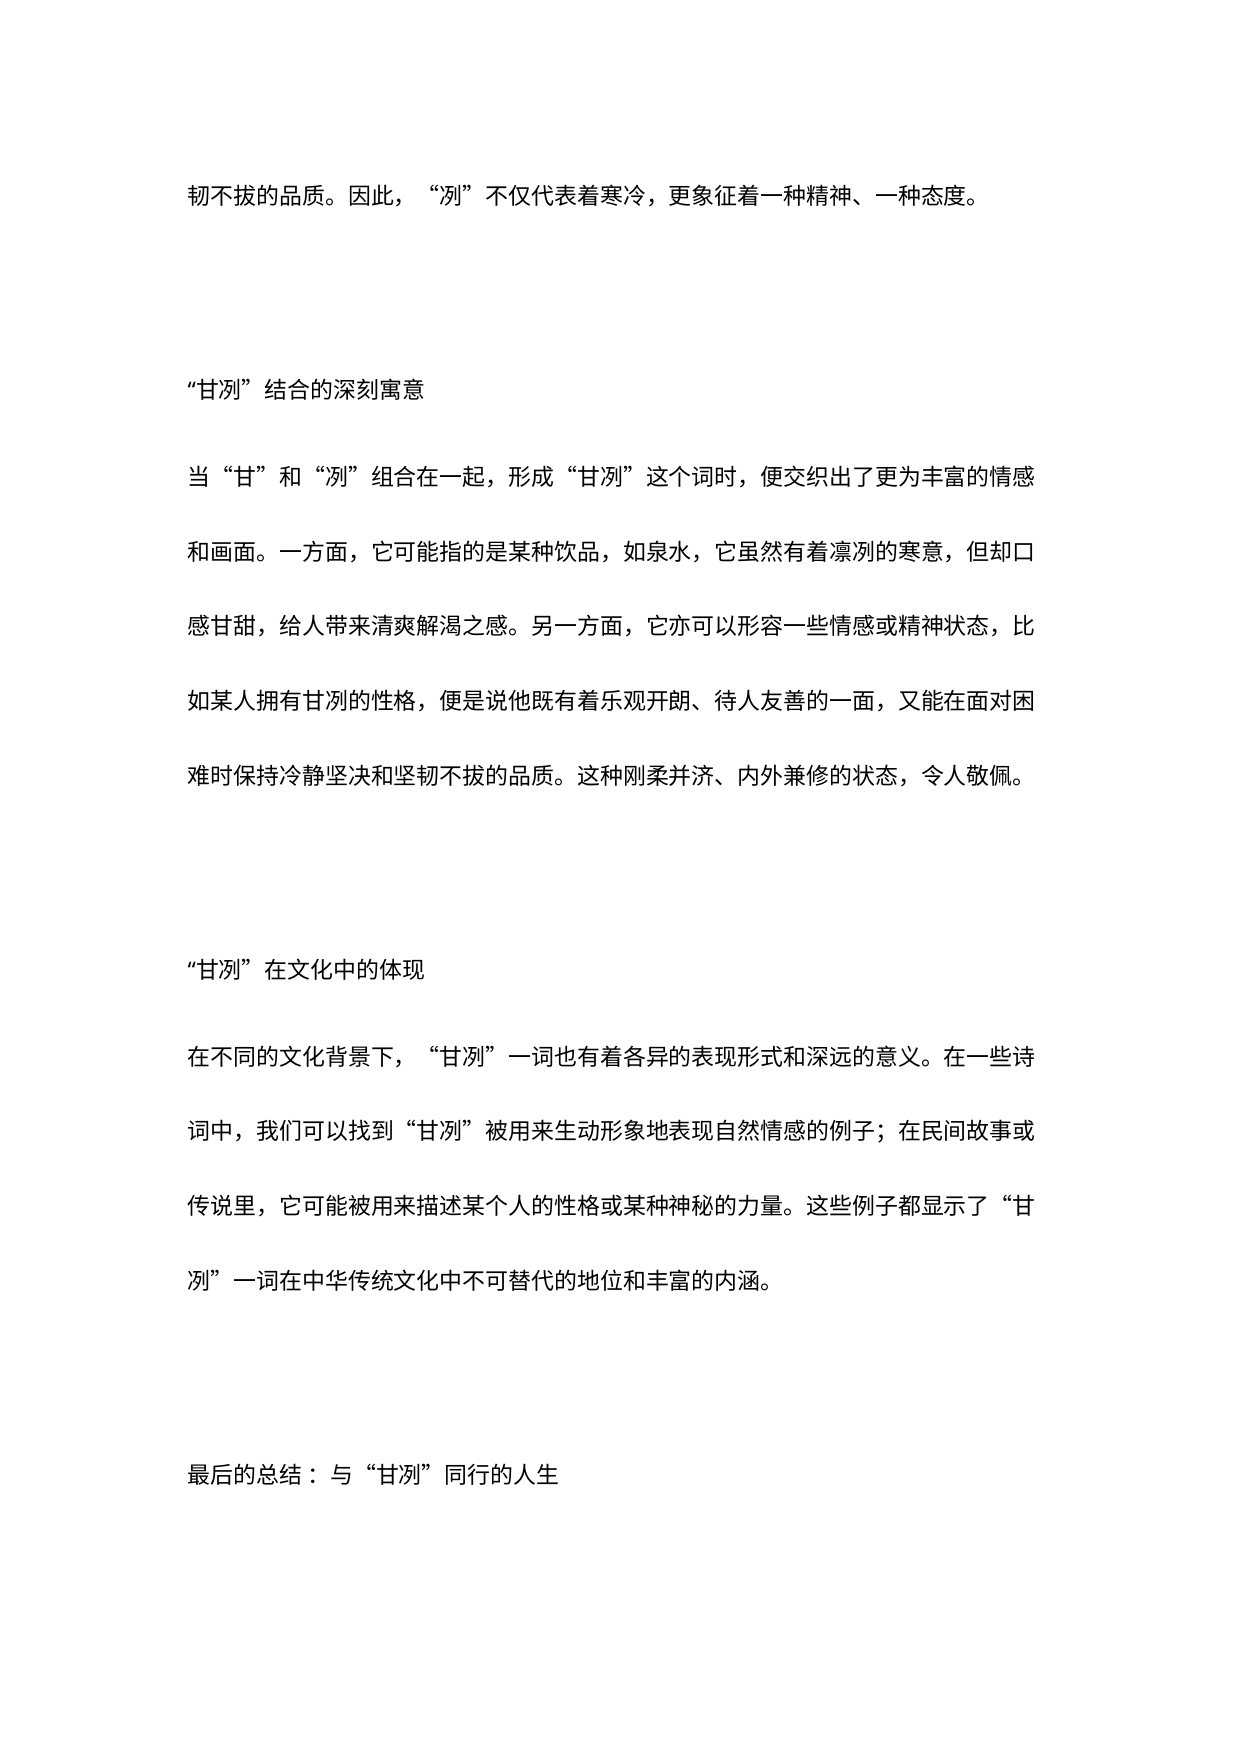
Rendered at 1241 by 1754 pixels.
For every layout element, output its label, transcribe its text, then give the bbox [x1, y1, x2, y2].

text 最后的总结 ：与“甘冽”同行的人生 [187, 1441, 1053, 1506]
text “甘冽”在文化中的体现 [187, 936, 1053, 1001]
text “甘冽”结合的深刻寓意 [187, 356, 1053, 421]
text 当“甘”和“冽”组合在一起，形成“甘冽”这个词时，便交织出了更为丰富的情感和画面。一方面，它可能指的是某种饮品，如泉水，它虽然有着凛冽的寒意，但却口感甘甜，给人带来清爽解渴之感。另一方面，它亦可以形容一些情感或精神状态，比如某人拥有甘冽的性格，便是说他既有着乐观开朗、待人友善的一面，又能在面对困难时保持冷静坚决和坚韧不拔的品质。这种刚柔并济、内外兼修的状态，令人敬佩。 [187, 443, 1053, 807]
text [187, 162, 1053, 227]
text 在不同的文化背景下，“甘冽”一词也有着各异的表现形式和深远的意义。在一些诗词中，我们可以找到“甘冽”被用来生动形象地表现自然情感的例子；在民间故事或传说里，它可能被用来描述某个人的性格或某种神秘的力量。这些例子都显示了“甘冽”一词在中华传统文化中不可替代的地位和丰富的内涵。 [187, 1023, 1053, 1312]
